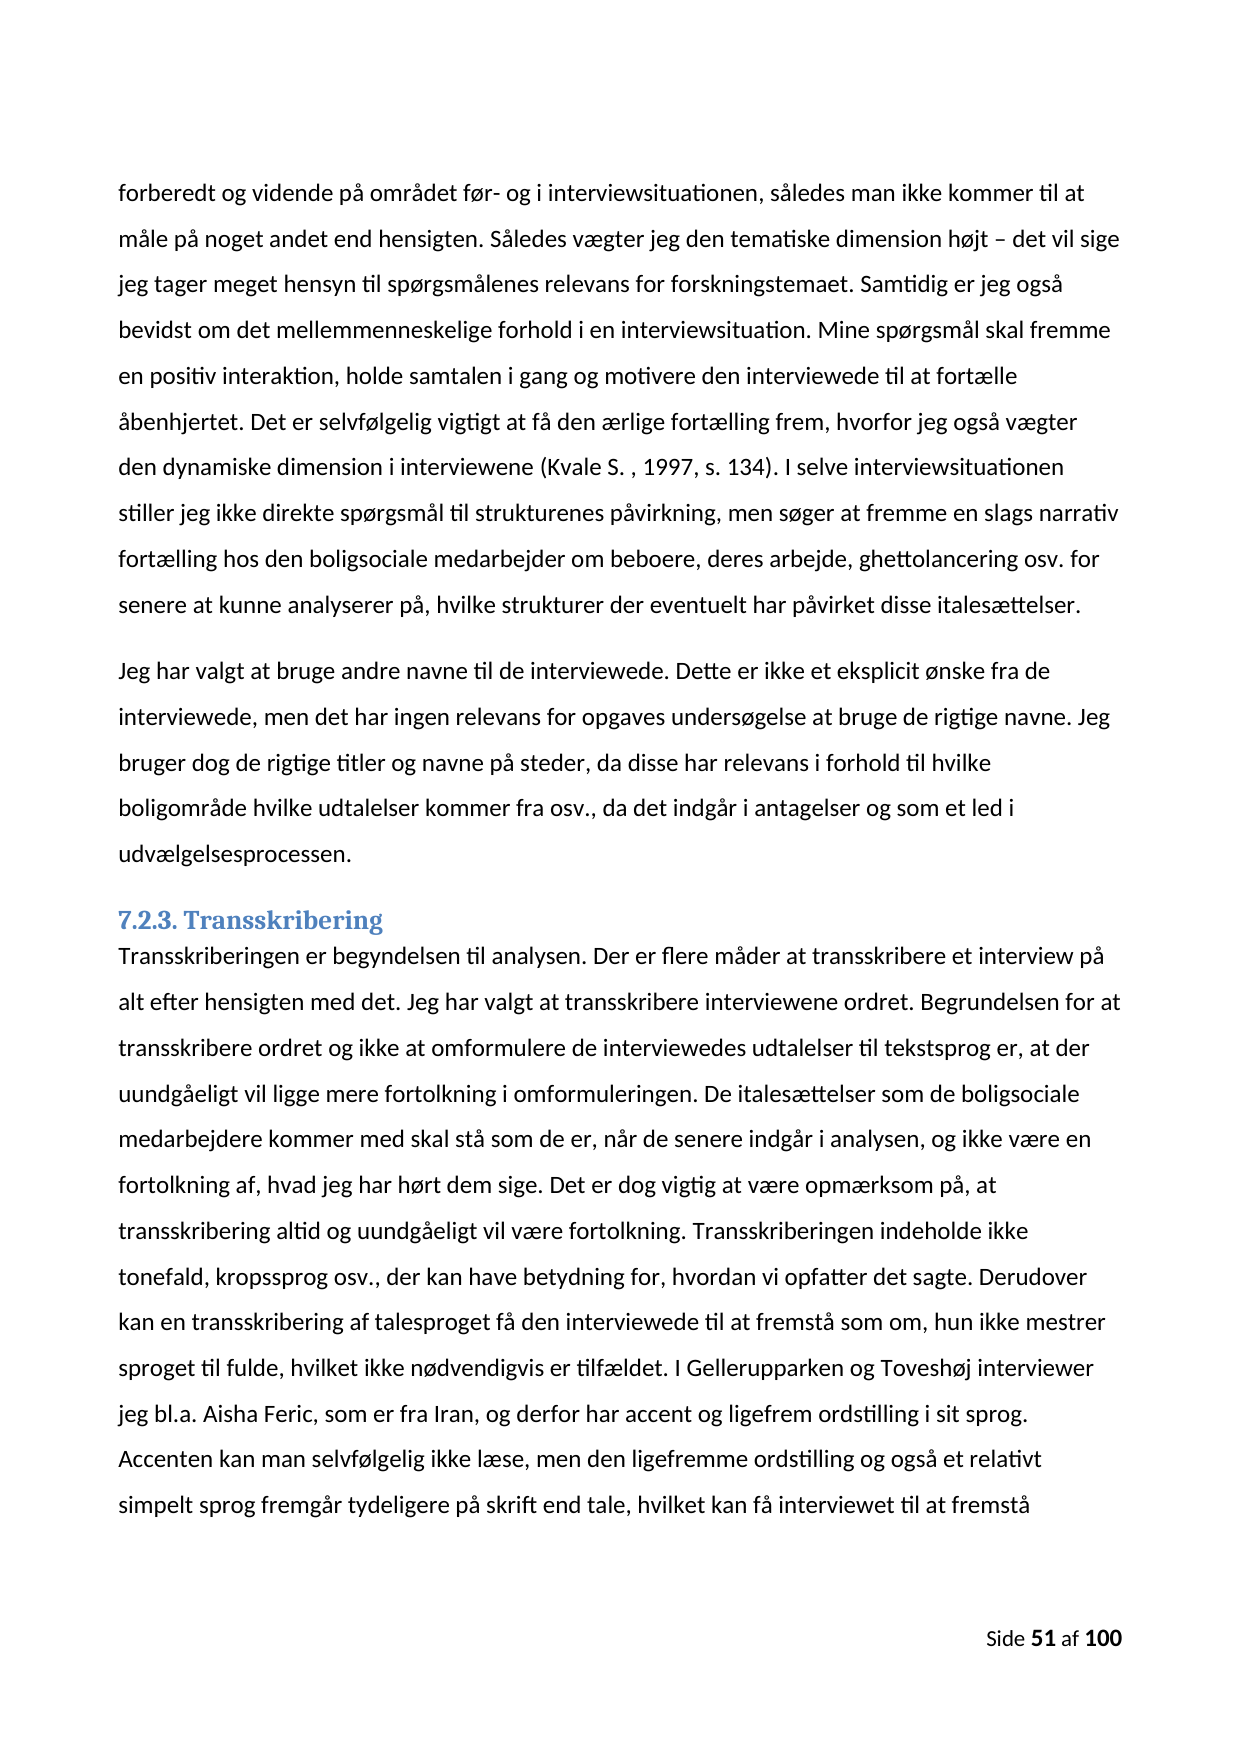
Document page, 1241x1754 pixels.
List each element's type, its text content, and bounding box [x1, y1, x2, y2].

text 7.2.3. Transskribering [118, 905, 1122, 936]
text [118, 941, 1122, 1520]
text Jeg har valgt at bruge andre navne til de interviewede. Dette er ikke et eksplicit ønske fra de interviewede, men det har ingen relevans for opgaves undersøgelse at bruge de rigtige navne. Jeg bruger dog de rigtige titler og navne på steder, da disse har relevans i forhold til hvilke boligområde hvilke udtalelser kommer fra osv., da det indgår i antagelser og som et led i udvælgelsesprocessen. [118, 655, 1122, 869]
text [118, 177, 1122, 619]
